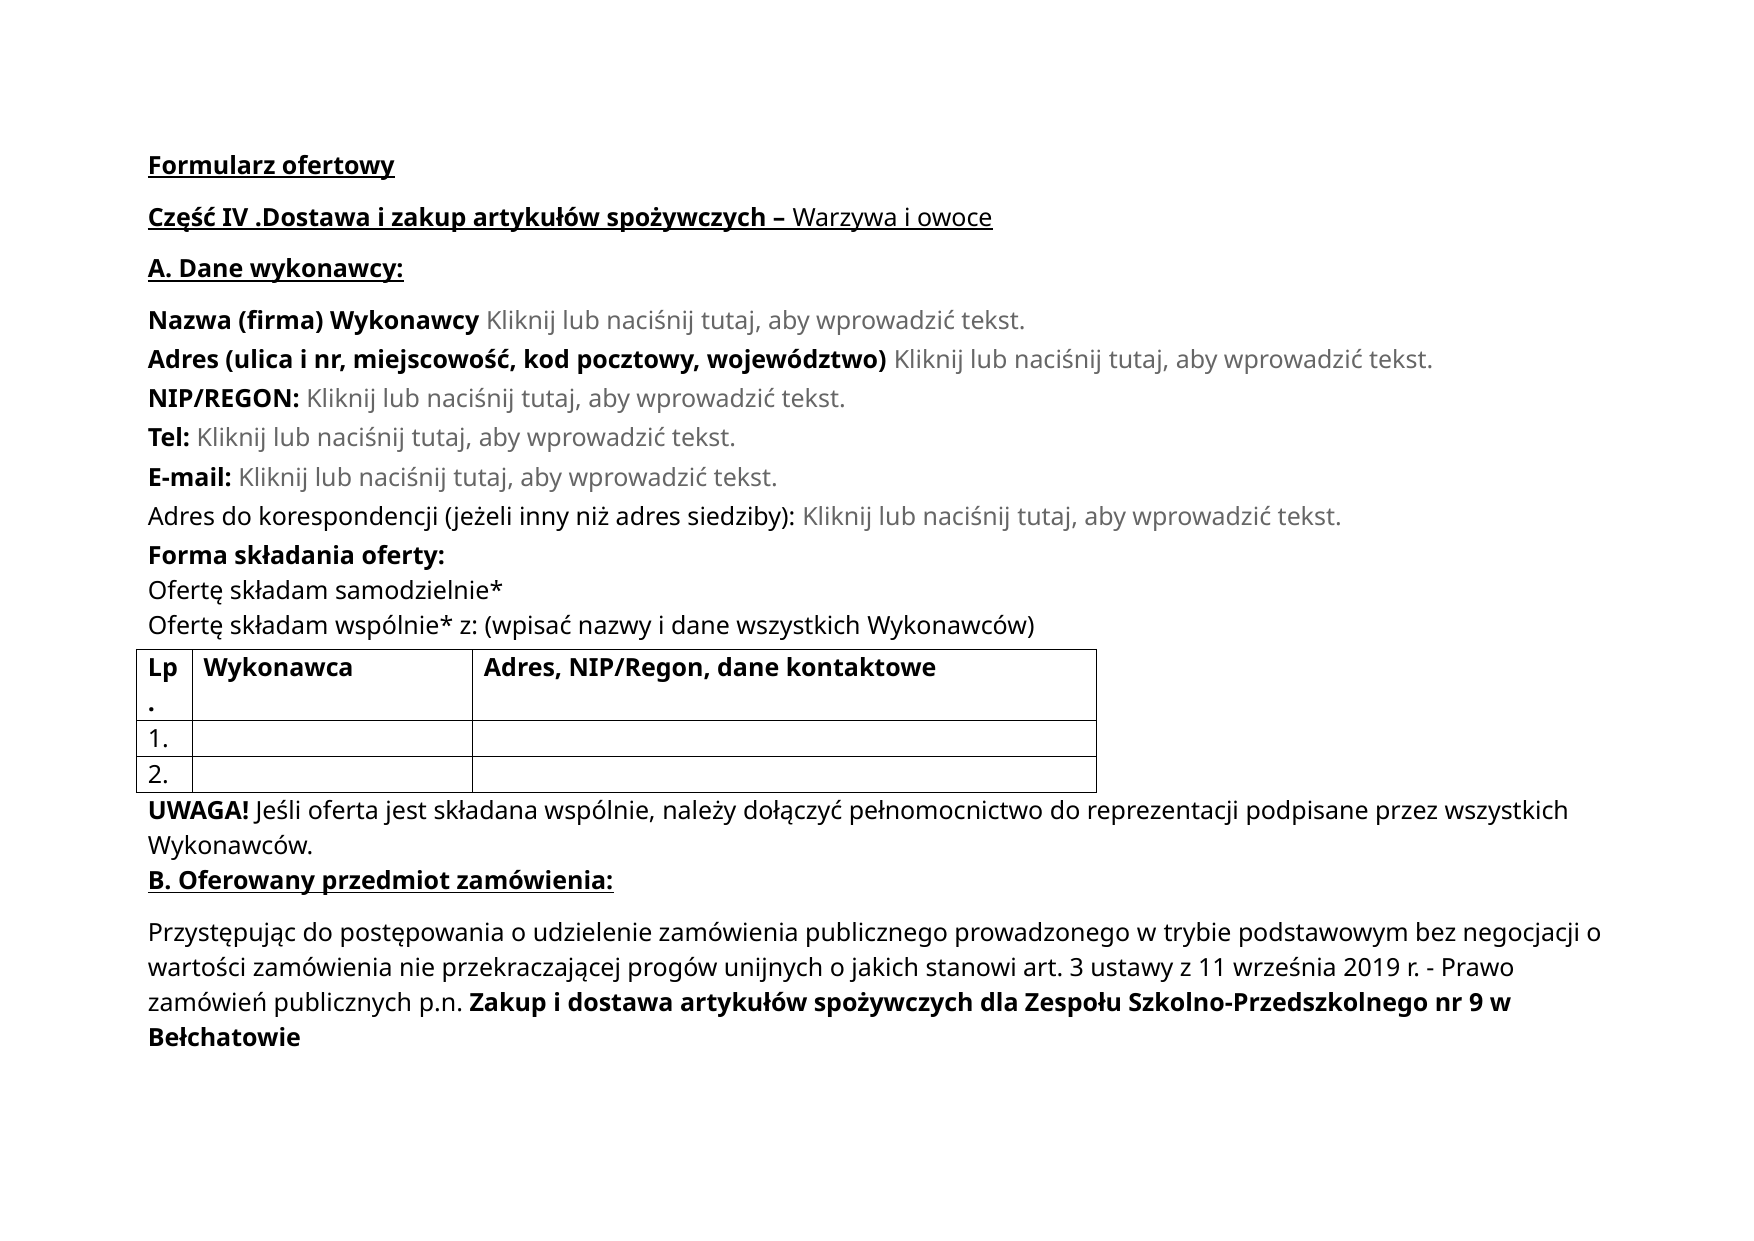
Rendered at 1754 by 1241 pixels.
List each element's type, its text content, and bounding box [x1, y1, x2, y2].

text E-mail: [148, 459, 1606, 493]
text Adres do korespondencji (jeżeli inny niż adres siedziby): [148, 498, 1606, 532]
text UWAGA! Jeśli oferta jest składana wspólnie, należy dołączyć pełnomocnictwo do reprezentacji podpisane przez wszystkich Wykonawców. [148, 793, 1606, 862]
text A. Dane wykonawcy: [148, 251, 1606, 285]
text Formularz ofertowy [148, 148, 1606, 182]
table_cell [193, 721, 472, 756]
table_cell 2. [137, 757, 192, 792]
text Tel: [148, 420, 1606, 454]
table_cell [473, 757, 1096, 792]
table_cell [473, 721, 1096, 756]
text Przystępując do postępowania o udzielenie zamówienia publicznego prowadzonego w trybie podstawowym bez negocjacji o wartości zamówienia nie przekraczającej progów unijnych o jakich stanowi art. 3 ustawy z 11 września 2019 r. - Prawo zamówień publicznych p.n. Zakup i dostawa artykułów spożywczych dla Zespołu Szkolno-Przedszkolnego nr 9 w Bełchatowie [148, 914, 1606, 1053]
table_cell [193, 757, 472, 792]
table_cell 1. [137, 721, 192, 756]
text Nazwa (firma) Wykonawcy [148, 303, 1606, 337]
text Część IV .Dostawa i zakup artykułów spożywczych – Warzywa i owoce [148, 199, 1606, 233]
text NIP/REGON: [148, 381, 1606, 415]
text Forma składania oferty: [148, 538, 1606, 572]
table_header Wykonawca [193, 650, 472, 720]
table_header Adres, NIP/Regon, dane kontaktowe [473, 650, 1096, 720]
text Adres (ulica i nr, miejscowość, kod pocztowy, województwo) [148, 342, 1606, 376]
text Ofertę składam samodzielnie* [148, 573, 1606, 607]
text B. Oferowany przedmiot zamówienia: [148, 863, 1606, 897]
text Ofertę składam wspólnie* z: (wpisać nazwy i dane wszystkich Wykonawców) [148, 608, 1606, 642]
table_header Lp. [137, 650, 192, 720]
